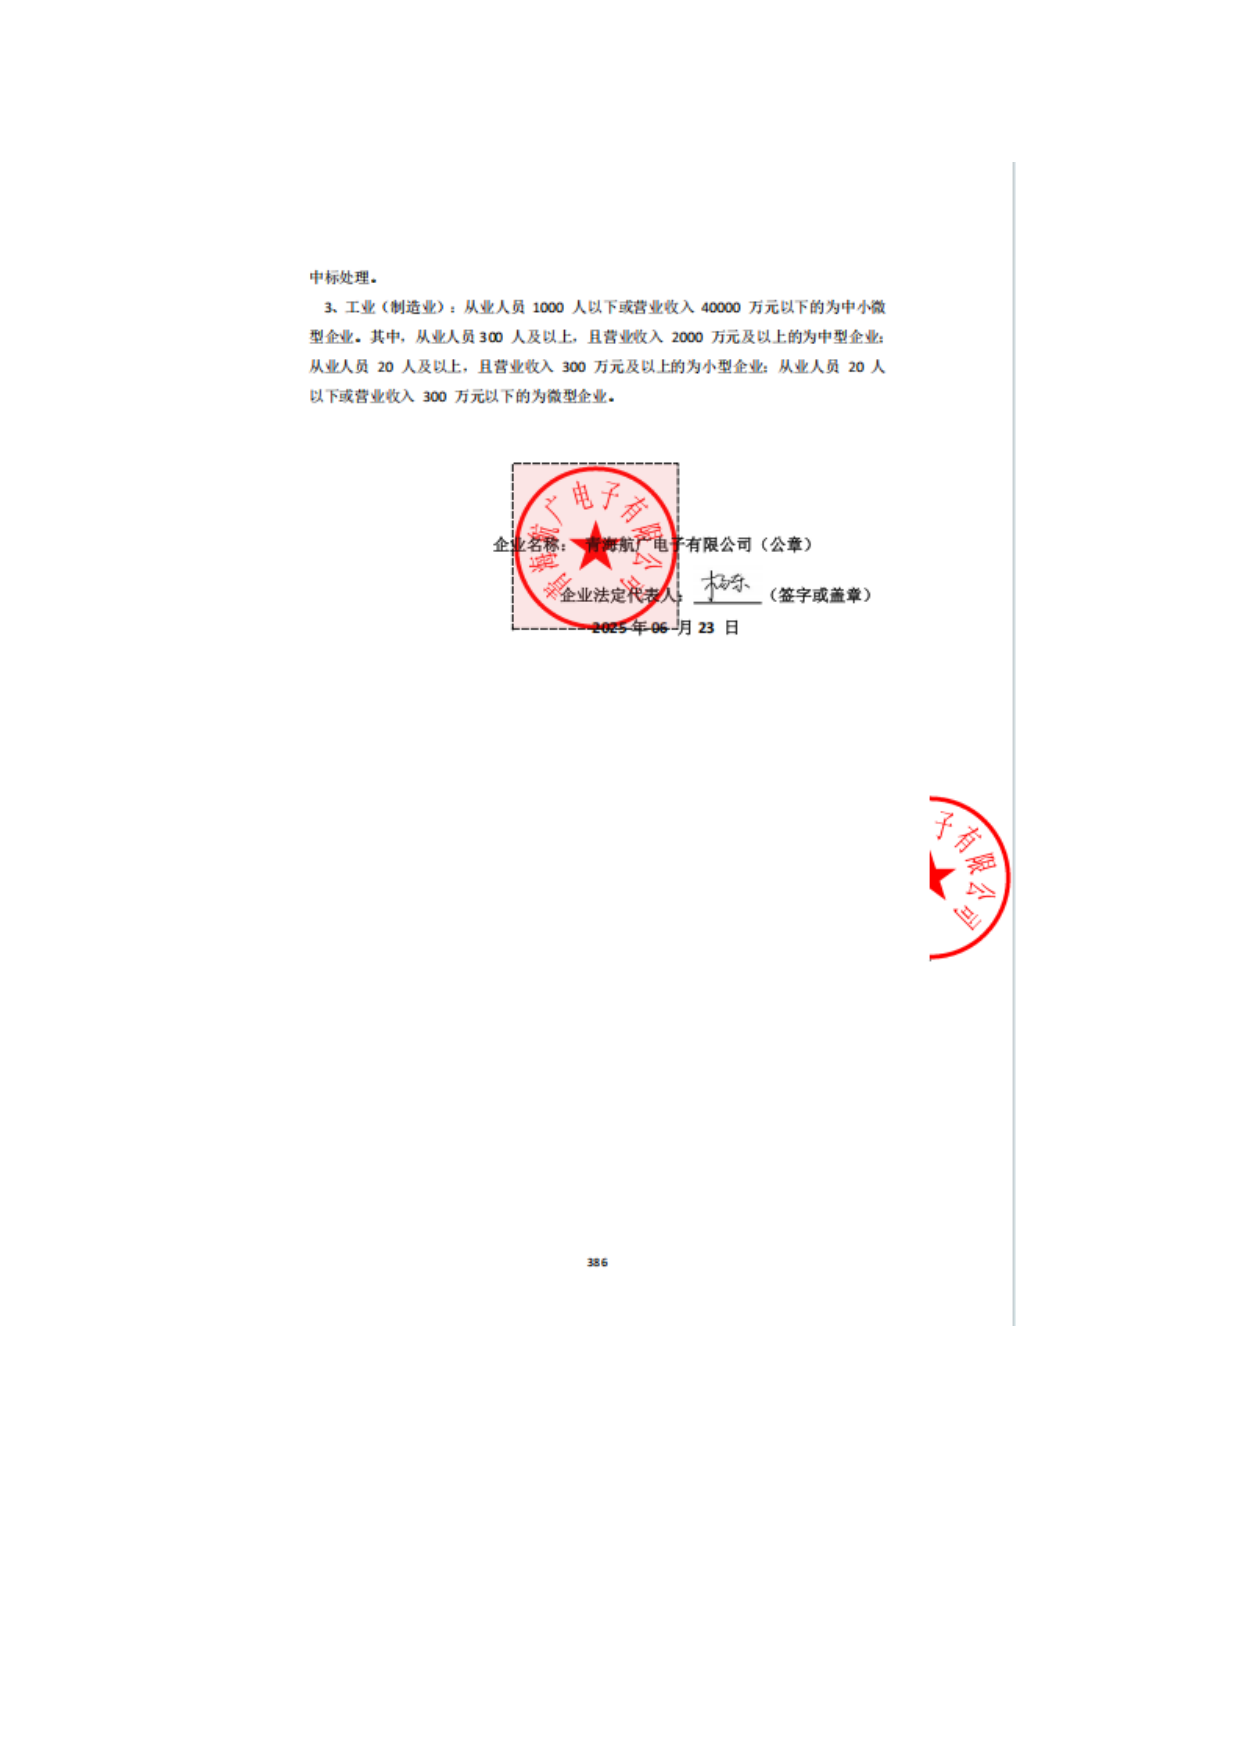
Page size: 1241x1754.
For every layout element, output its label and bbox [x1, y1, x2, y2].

picture [187, 162, 1016, 1326]
